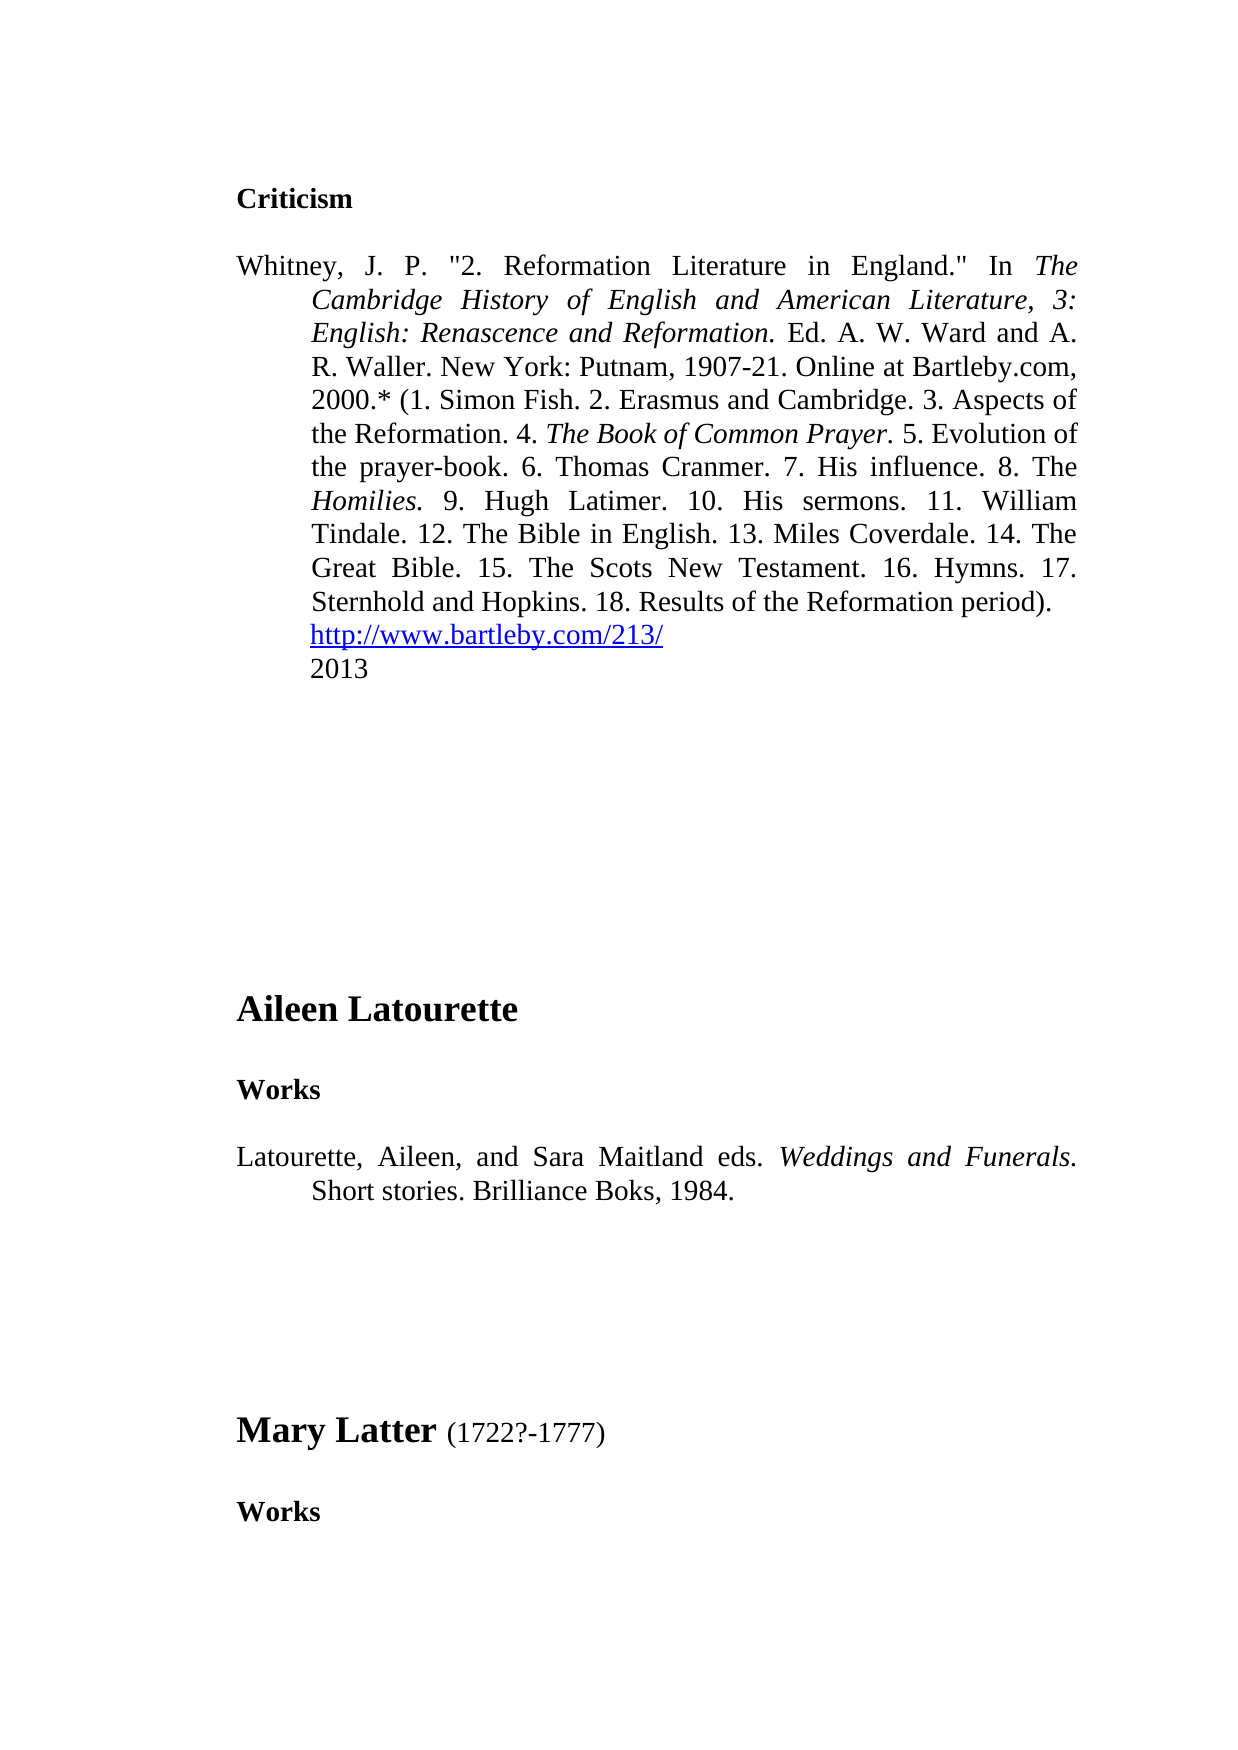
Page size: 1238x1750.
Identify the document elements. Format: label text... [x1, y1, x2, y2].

text Mary Latter (1722?-1777) [236, 1408, 1078, 1451]
text Latourette, Aileen, and Sara Maitland eds. Weddings and Funerals. Short stories. Brilliance Boks, 1984. [236, 1139, 1078, 1207]
text Works [236, 1072, 1078, 1106]
text 2013 [236, 651, 1078, 684]
text Criticism [236, 181, 1078, 215]
text http://www.bartleby.com/213/ [236, 617, 1078, 651]
text Works [236, 1494, 1078, 1528]
text Whitney, J. P. "2. Reformation Literature in England." In The Cambridge History of English and American Literature, 3: English: Renascence and Reformation. Ed. A. W. Ward and A. R. Waller. New York: Putnam, 1907-21. Online at Bartleby.com, 2000.* (1. Simon Fish. 2. Erasmus and Cambridge. 3. Aspects of the Reformation. 4. The Book of Common Prayer. 5. Evolution of the prayer-book. 6. Thomas Cranmer. 7. His influence. 8. The Homilies. 9. Hugh Latimer. 10. His sermons. 11. William Tindale. 12. The Bible in English. 13. Miles Coverdale. 14. The Great Bible. 15. The Scots New Testament. 16. Hymns. 17. Sternhold and Hopkins. 18. Results of the Reformation period). [236, 248, 1078, 617]
text Aileen Latourette [236, 986, 1078, 1029]
